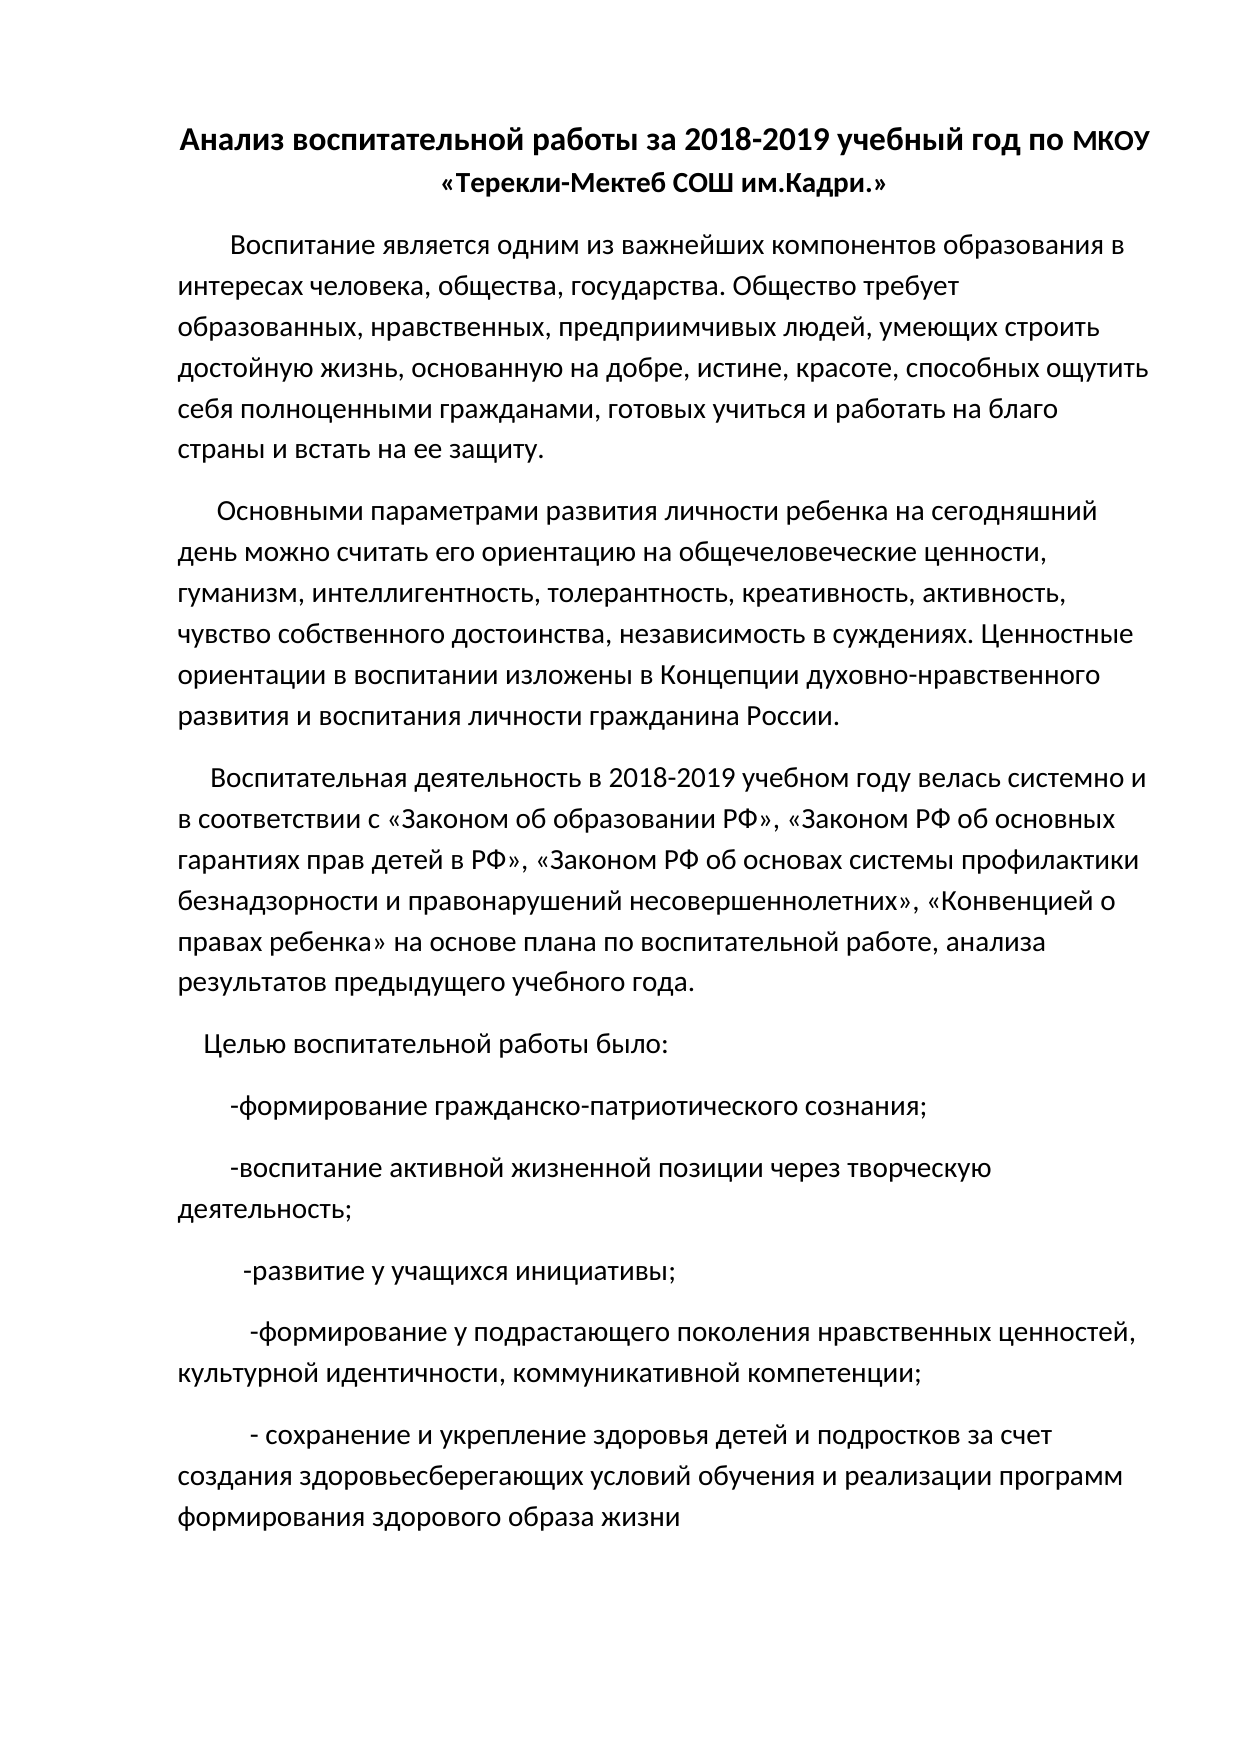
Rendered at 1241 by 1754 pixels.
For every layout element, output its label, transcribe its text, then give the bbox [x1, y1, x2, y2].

text Основными параметрами развития личности ребенка на сегодняшний день можно считать его ориентацию на общечеловеческие ценности, гуманизм, интеллигентность, толерантность, креативность, активность, чувство собственного достоинства, независимость в суждениях. Ценностные ориентации в воспитании изложены в Концепции духовно-нравственного развития и воспитания личности гражданина России. [177, 492, 1152, 733]
text Анализ воспитательной работы за 2018-2019 учебный год по МКОУ «Терекли-Мектеб СОШ им.Кадри.» [177, 118, 1152, 200]
text -воспитание активной жизненной позиции через творческую деятельность; [177, 1149, 1152, 1225]
text -формирование гражданско-патриотического сознания; [177, 1087, 1152, 1123]
text -формирование у подрастающего поколения нравственных ценностей, культурной идентичности, коммуникативной компетенции; [177, 1313, 1152, 1390]
text Воспитательная деятельность в 2018-2019 учебном году велась системно и в соответствии с «Законом об образовании РФ», «Законом РФ об основных гарантиях прав детей в РФ», «Законом РФ об основах системы профилактики безнадзорности и правонарушений несовершеннолетних», «Конвенцией о правах ребенка» на основе плана по воспитательной работе, анализа результатов предыдущего учебного года. [177, 759, 1152, 999]
text Целью воспитательной работы было: [177, 1025, 1152, 1061]
text -развитие у учащихся инициативы; [177, 1252, 1152, 1287]
text - сохранение и укрепление здоровья детей и подростков за счет создания здоровьесберегающих условий обучения и реализации программ формирования здорового образа жизни [177, 1416, 1152, 1533]
text Воспитание является одним из важнейших компонентов образования в интересах человека, общества, государства. Общество требует образованных, нравственных, предприимчивых людей, умеющих строить достойную жизнь, основанную на добре, истине, красоте, способных ощутить себя полноценными гражданами, готовых учиться и работать на благо страны и встать на ее защиту. [177, 226, 1152, 466]
